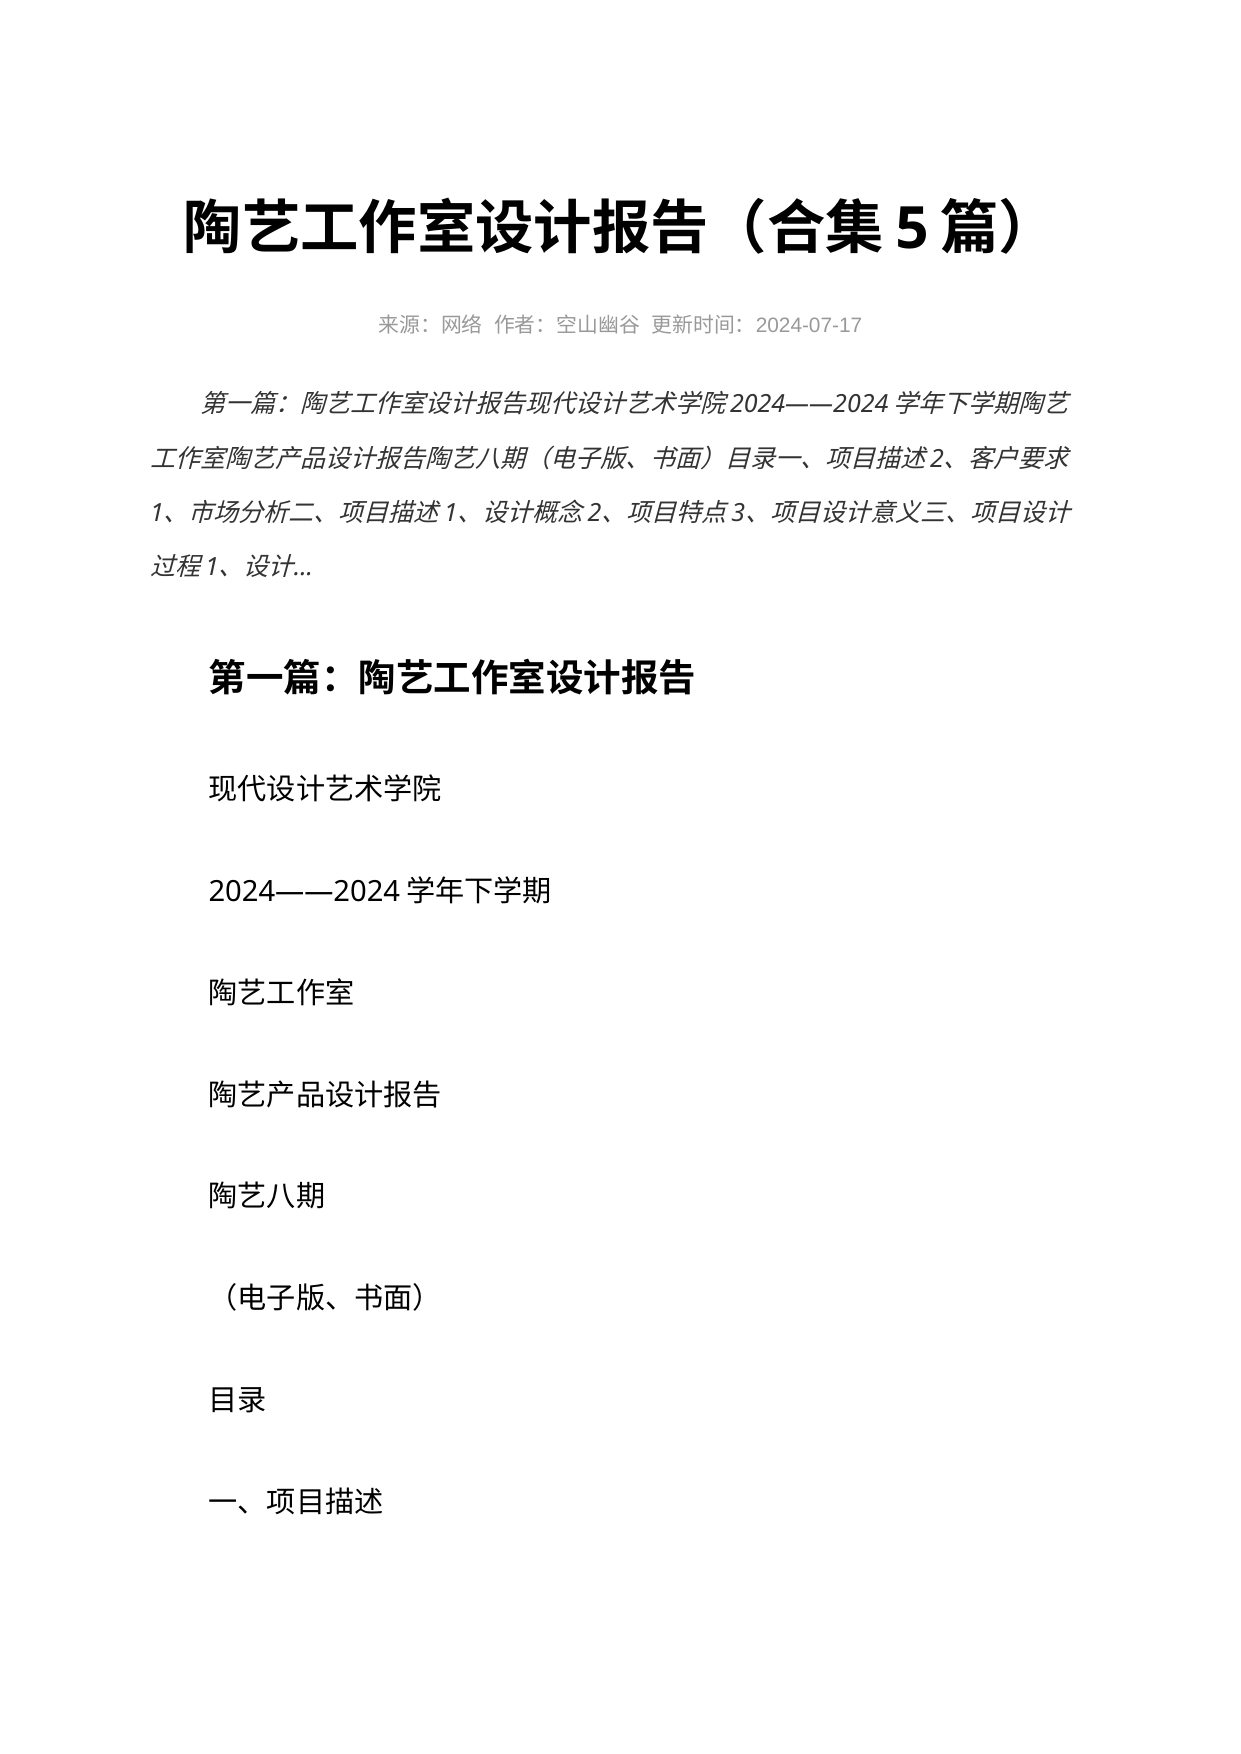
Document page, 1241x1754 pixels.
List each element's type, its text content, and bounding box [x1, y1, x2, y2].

text 第一篇：陶艺工作室设计报告现代设计艺术学院2024——2024学年下学期陶艺工作室陶艺产品设计报告陶艺八期（电子版、书面）目录一、项目描述2、客户要求1、市场分析二、项目描述1、设计概念2、项目特点3、项目设计意义三、项目设计过程1、设计... [150, 384, 1090, 583]
text 目录 [150, 1376, 1090, 1419]
text 来源：网络 作者：空山幽谷 更新时间：2024-07-17 [150, 313, 1090, 337]
text 陶艺八期 [150, 1173, 1090, 1215]
text 现代设计艺术学院 [150, 766, 1090, 808]
text 陶艺产品设计报告 [150, 1071, 1090, 1113]
text 第一篇：陶艺工作室设计报告 [150, 648, 1090, 702]
text （电子版、书面） [150, 1274, 1090, 1317]
text 陶艺工作室 [150, 969, 1090, 1012]
subtitle 陶艺工作室设计报告（合集5篇） [150, 181, 1090, 266]
text 一、项目描述 [150, 1478, 1090, 1520]
text 2024——2024学年下学期 [150, 867, 1090, 910]
